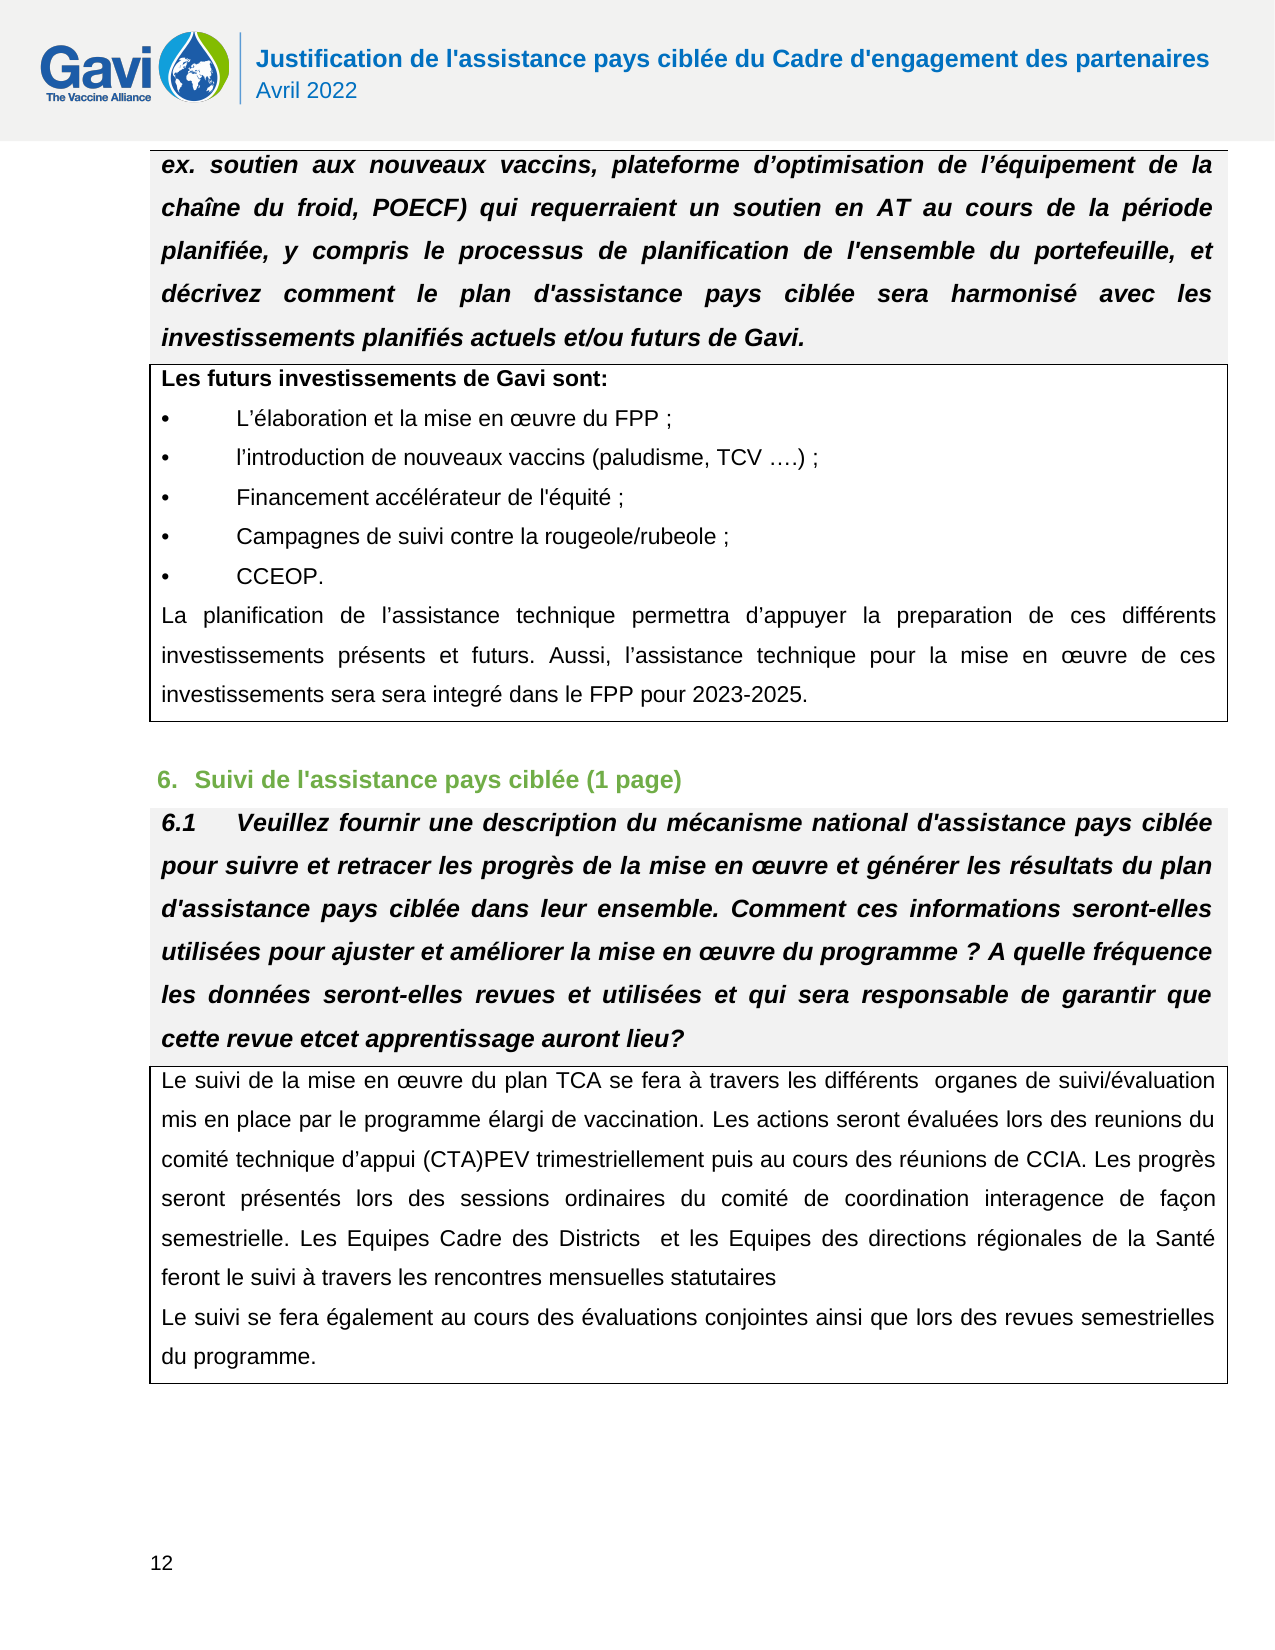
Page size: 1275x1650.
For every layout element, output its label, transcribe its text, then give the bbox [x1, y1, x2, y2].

picture [37, 31, 232, 104]
table_cell Les futurs investissements de Gavi sont: • L’élaboration et la mise en œuvre du FPP ; • l’introduction de nouveaux vaccins (paludisme, TCV ….) ; • Financement accélérateur de l'équité ; • Campagnes de suivi contre la rougeole/rubeole ; • CCEOP. La planification de l’assistance technique permettra d’appuyer la preparation de ces différents investissements présents et futurs. Aussi, l’assistance technique pour la mise en œuvre de ces investissements sera sera integré dans le FPP pour 2023-2025. [151, 365, 1227, 721]
table_header 6.1 Veuillez fournir une description du mécanisme national d'assistance pays ciblée pour suivre et retracer les progrès de la mise en œuvre et générer les résultats du plan d'assistance pays ciblée dans leur ensemble. Comment ces informations seront-elles utilisées pour ajuster et améliorer la mise en œuvre du programme ? A quelle fréquence les données seront-elles revues et utilisées et qui sera responsable de garantir que cette revue etcet apprentissage auront lieu? [150, 808, 1228, 1066]
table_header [150, 151, 1228, 364]
list Suivi de l'assistance pays ciblée (1 page) [157, 765, 1107, 794]
table_cell Le suivi de la mise en œuvre du plan TCA se fera à travers les différents organes de suivi/évaluation mis en place par le programme élargi de vaccination. Les actions seront évaluées lors des reunions du comité technique d’appui (CTA)PEV trimestriellement puis au cours des réunions de CCIA. Les progrès seront présentés lors des sessions ordinaires du comité de coordination interagence de façon semestrielle. Les Equipes Cadre des Districts et les Equipes des directions régionales de la Santé feront le suivi à travers les rencontres mensuelles statutaires Le suivi se fera également au cours des évaluations conjointes ainsi que lors des revues semestrielles du programme. [151, 1067, 1227, 1382]
